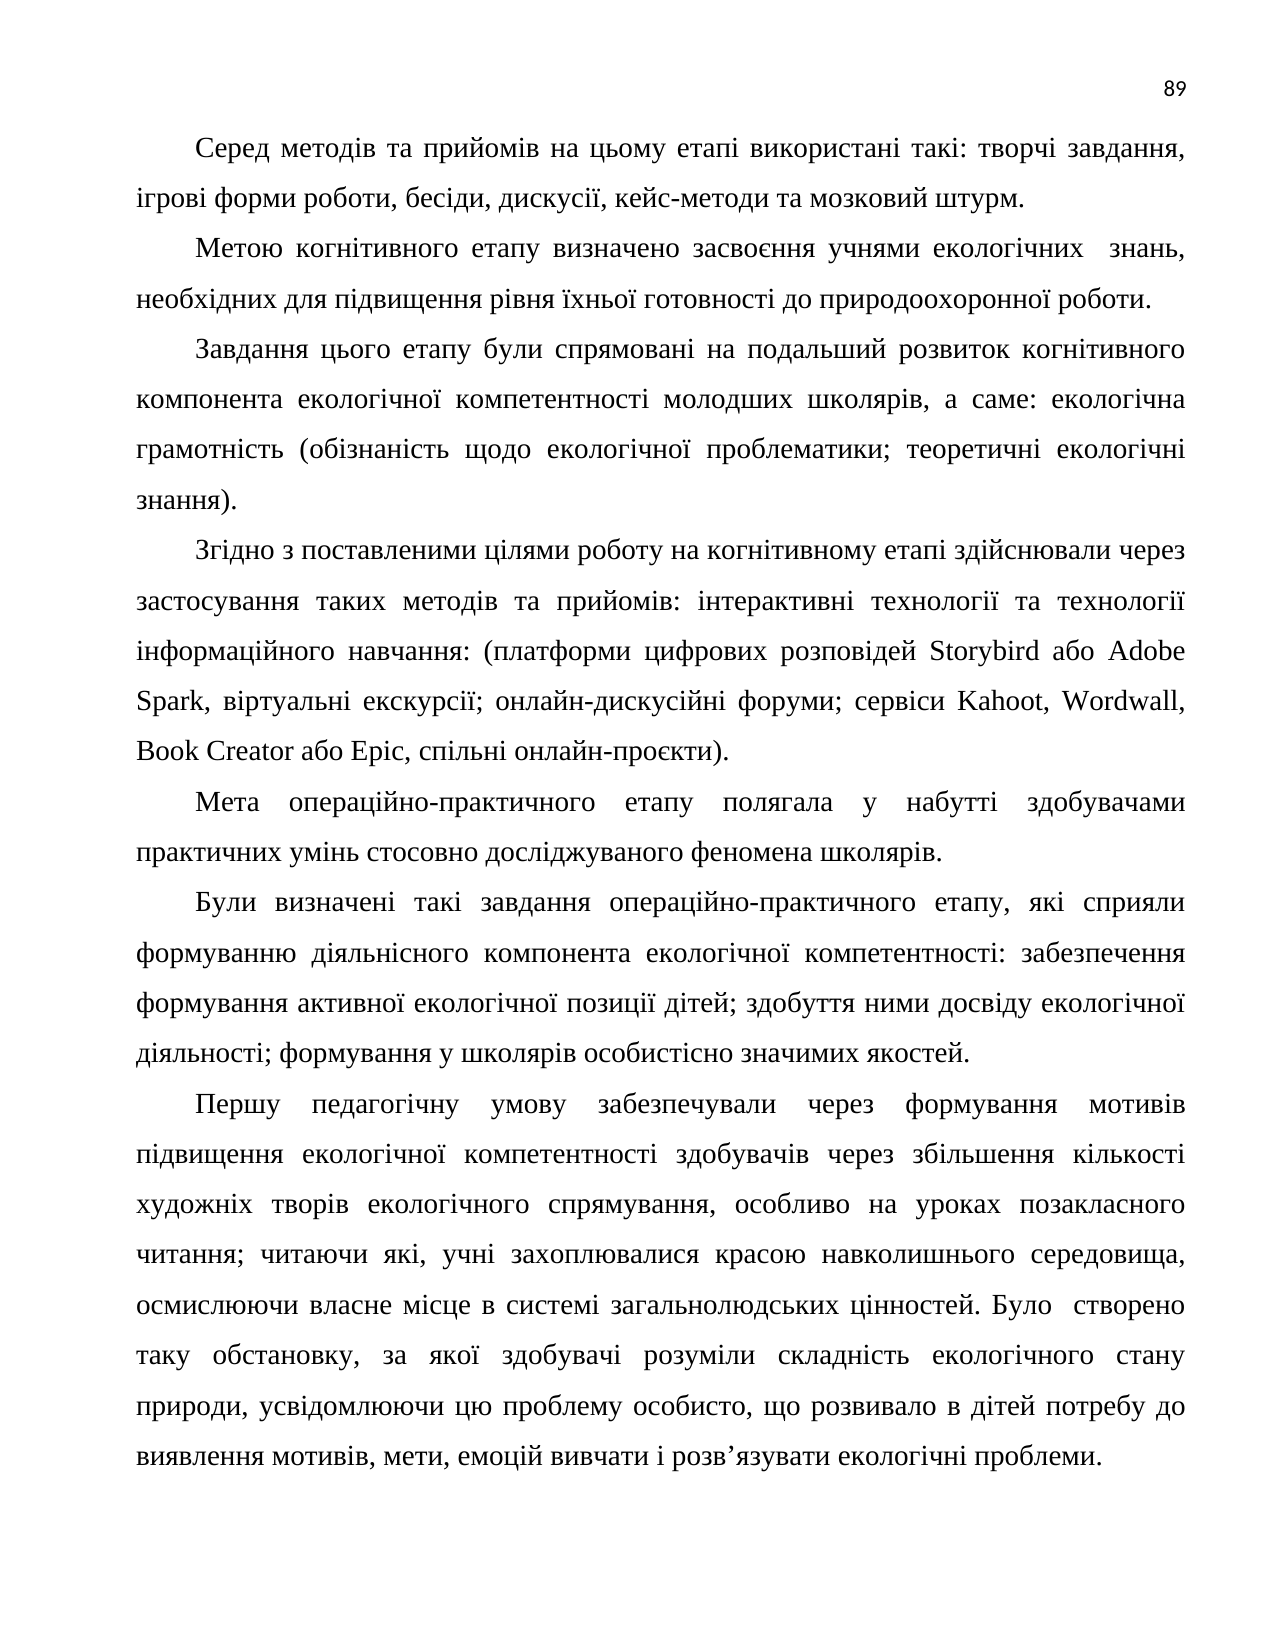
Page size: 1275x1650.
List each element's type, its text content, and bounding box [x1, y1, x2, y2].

text Серед методів та прийомів на цьому етапі використані такі: творчі завдання, ігрові форми роботи, бесіди, дискусії, кейс-методи та мозковий штурм. [136, 130, 1186, 214]
text Завдання цього етапу були спрямовані на подальший розвиток когнітивного компонента екологічної компетентності молодших школярів, а саме: екологічна грамотність (обізнаність щодо екологічної проблематики; теоретичні екологічні знання). [136, 331, 1186, 516]
text Згідно з поставленими цілями роботу на когнітивному етапі здійснювали через застосування таких методів та прийомів: інтерактивні технології та технології інформаційного навчання: (платформи цифрових розповідей Storybird або Adobe Spark, віртуальні екскурсії; онлайн-дискусійні форуми; сервіси Kahoot, Wordwall, Book Creator або Epic, спільні онлайн-проєкти). [136, 532, 1186, 767]
text Метою когнітивного етапу визначено засвоєння учнями екологічних знань, необхідних для підвищення рівня їхньої готовності до природоохоронної роботи. [136, 230, 1186, 314]
text Мета операційно-практичного етапу полягала у набутті здобувачами практичних умінь стосовно досліджуваного феномена школярів. [136, 784, 1186, 868]
text Були визначені такі завдання операційно-практичного етапу, які сприяли формуванню діяльнісного компонента екологічної компетентності: забезпечення формування активної екологічної позиції дітей; здобуття ними досвіду екологічної діяльності; формування у школярів особистісно значимих якостей. [136, 884, 1186, 1069]
text Першу педагогічну умову забезпечували через формування мотивів підвищення екологічної компетентності здобувачів через збільшення кількості художніх творів екологічного спрямування, особливо на уроках позакласного читання; читаючи які, учні захоплювалися красою навколишнього середовища, осмислюючи власне місце в системі загальнолюдських цінностей. Було створено таку обстановку, за якої здобувачі розуміли складність екологічного стану природи, усвідомлюючи цю проблему особисто, що розвивало в дітей потребу до виявлення мотивів, мети, емоцій вивчати і розв’язувати екологічні проблеми. [136, 1086, 1186, 1471]
